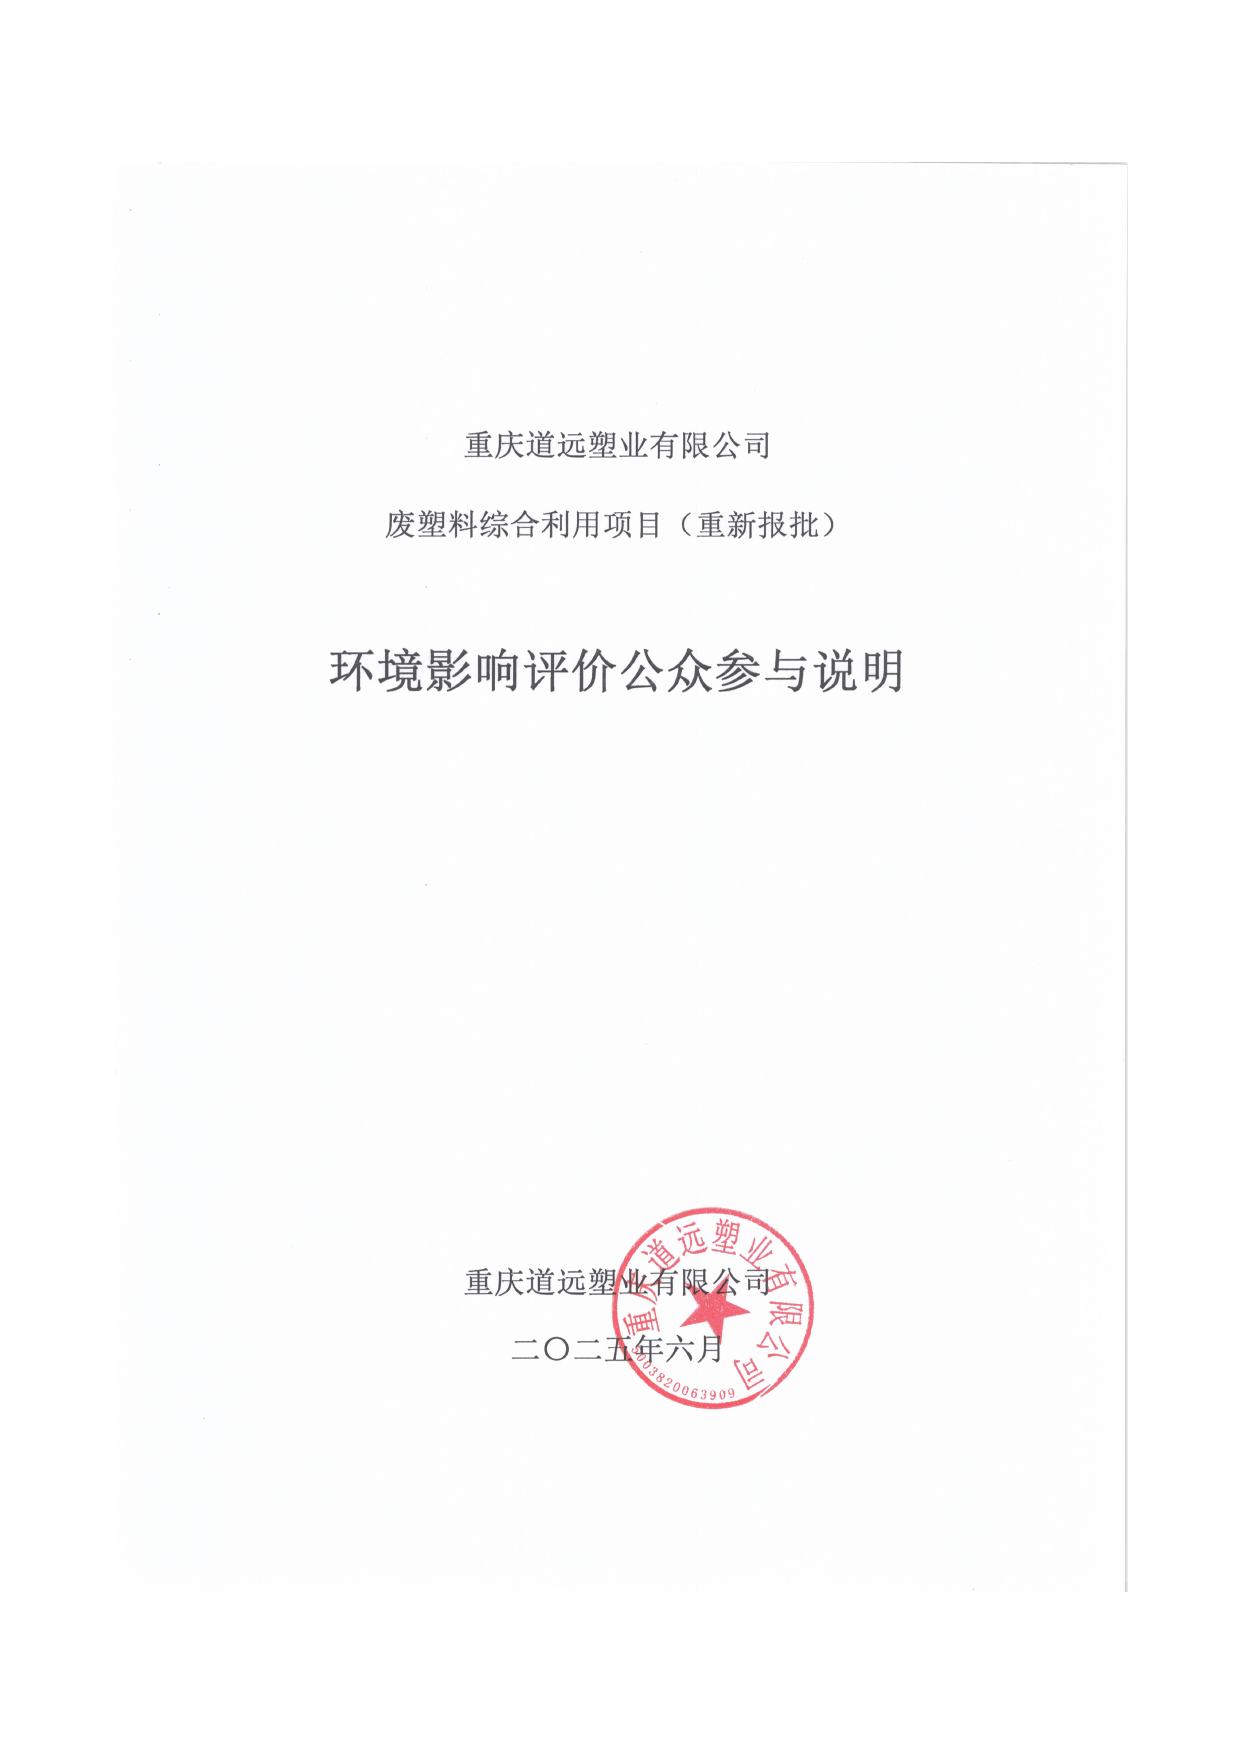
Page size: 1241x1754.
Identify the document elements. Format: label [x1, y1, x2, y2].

picture [112, 162, 1128, 1592]
